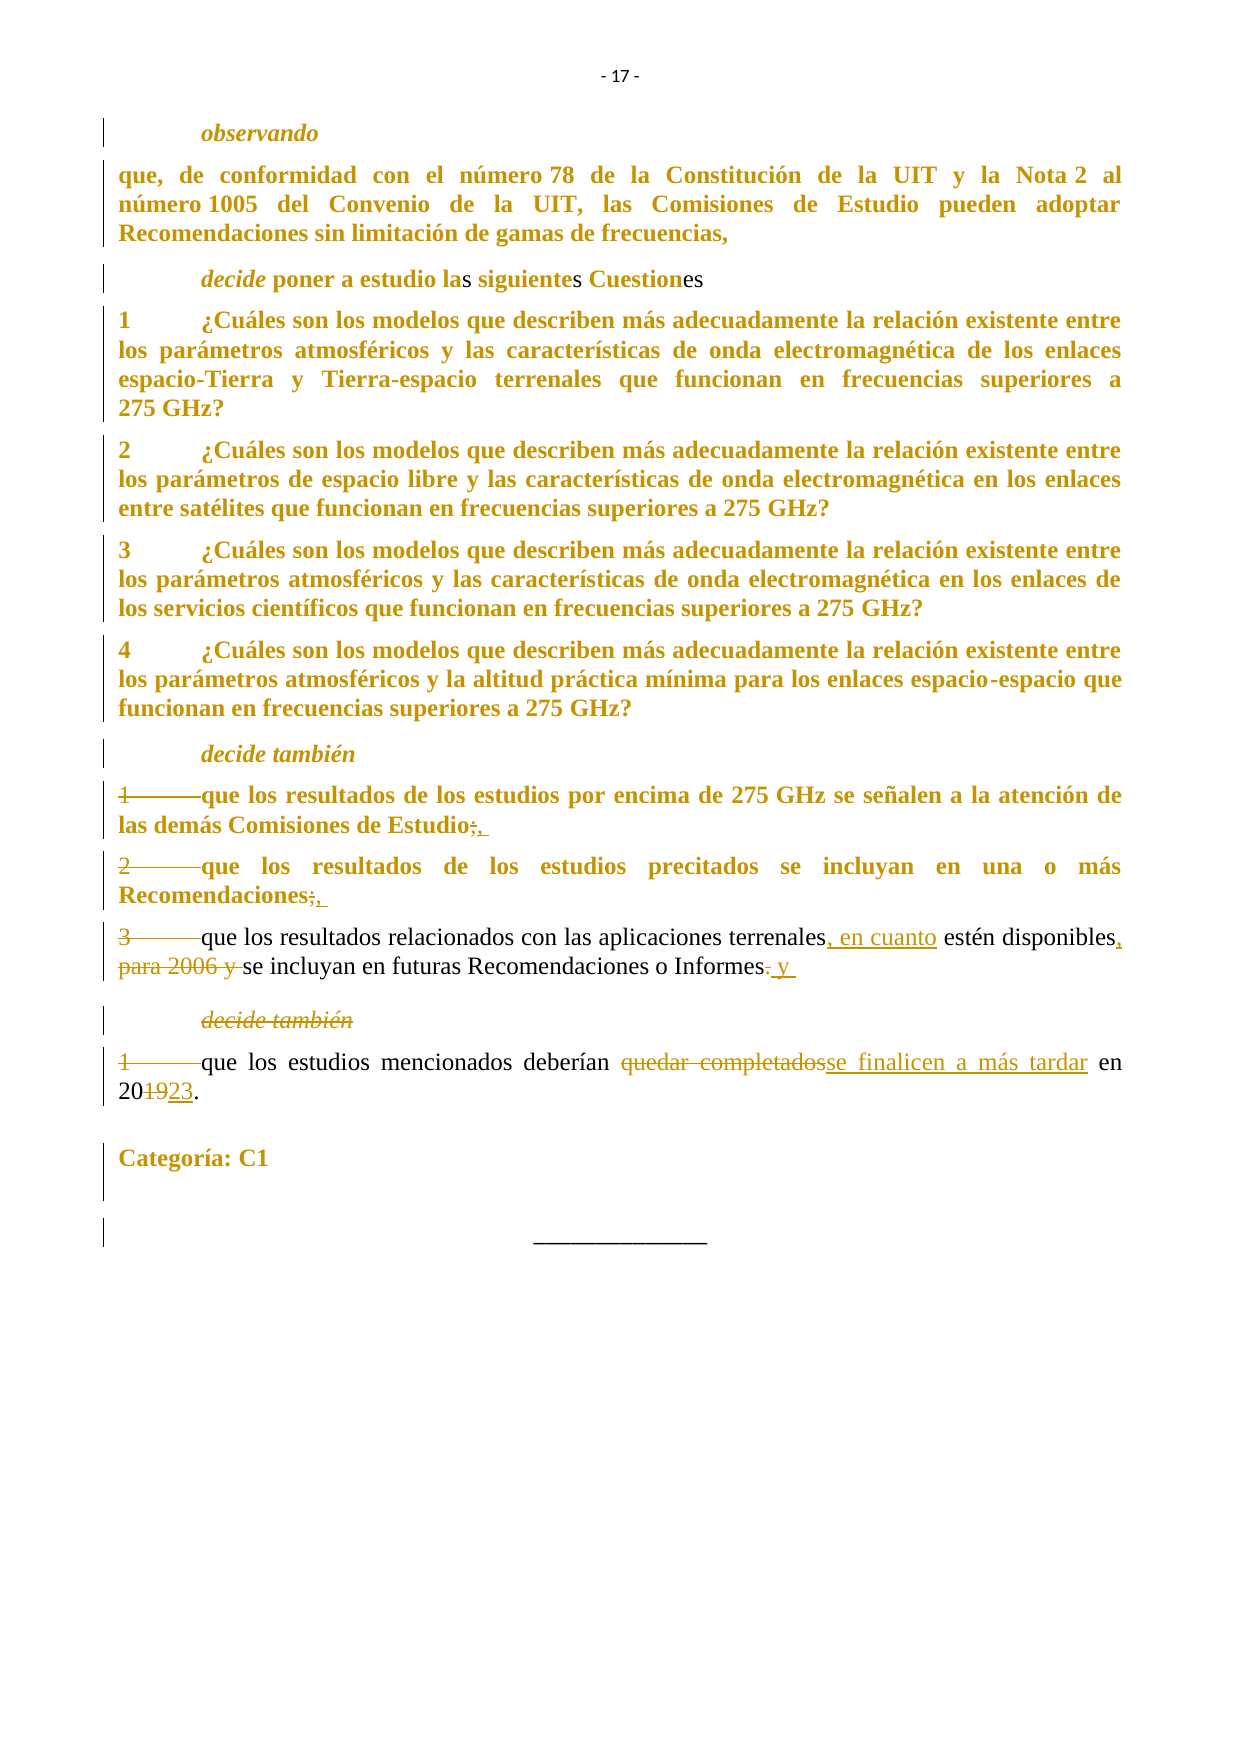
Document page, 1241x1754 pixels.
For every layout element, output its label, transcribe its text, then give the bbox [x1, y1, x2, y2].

text observando [201, 118, 1122, 147]
text que los resultados de los estudios precitados se incluyan en una o más Recomendaciones [118, 851, 1122, 910]
text que los resultados de los estudios por encima de 275 GHz se señalen a la atención de las demás Comisiones de Estudio [118, 781, 1122, 839]
text decide poner a estudio las siguientes Cuestiones [201, 264, 1122, 293]
text 1 ¿Cuáles son los modelos que describen más adecuadamente la relación existente entre los parámetros atmosféricos y las características de onda electromagnética de los enlaces espacio-Tierra y Tierra-espacio terrenales que funcionan en frecuencias superiores a 275 GHz? [118, 306, 1122, 422]
text 2 ¿Cuáles son los modelos que describen más adecuadamente la relación existente entre los parámetros de espacio libre y las características de onda electromagnética en los enlaces entre satélites que funcionan en frecuencias superiores a 275 GHz? [118, 435, 1122, 522]
text decide también [201, 739, 1122, 768]
text que los estudios mencionados deberían en 20. [118, 1047, 1122, 1106]
title Categoría: C1 [118, 1143, 1122, 1172]
text ______________ [118, 1218, 1122, 1247]
text 4 ¿Cuáles son los modelos que describen más adecuadamente la relación existente entre los parámetros atmosféricos y la altitud práctica mínima para los enlaces espacio-espacio que funcionan en frecuencias superiores a 275 GHz? [118, 635, 1122, 722]
text 3 ¿Cuáles son los modelos que describen más adecuadamente la relación existente entre los parámetros atmosféricos y las características de onda electromagnética en los enlaces de los servicios científicos que funcionan en frecuencias superiores a 275 GHz? [118, 535, 1122, 622]
text que los resultados relacionados con las aplicaciones terrenales estén disponibles se incluyan en futuras Recomendaciones o Informes [118, 922, 1122, 981]
text que, de conformidad con el número 78 de la Constitución de la UIT y la Nota 2 al número 1005 del Convenio de la UIT, las Comisiones de Estudio pueden adoptar Recomendaciones sin limitación de gamas de frecuencias, [118, 160, 1122, 247]
